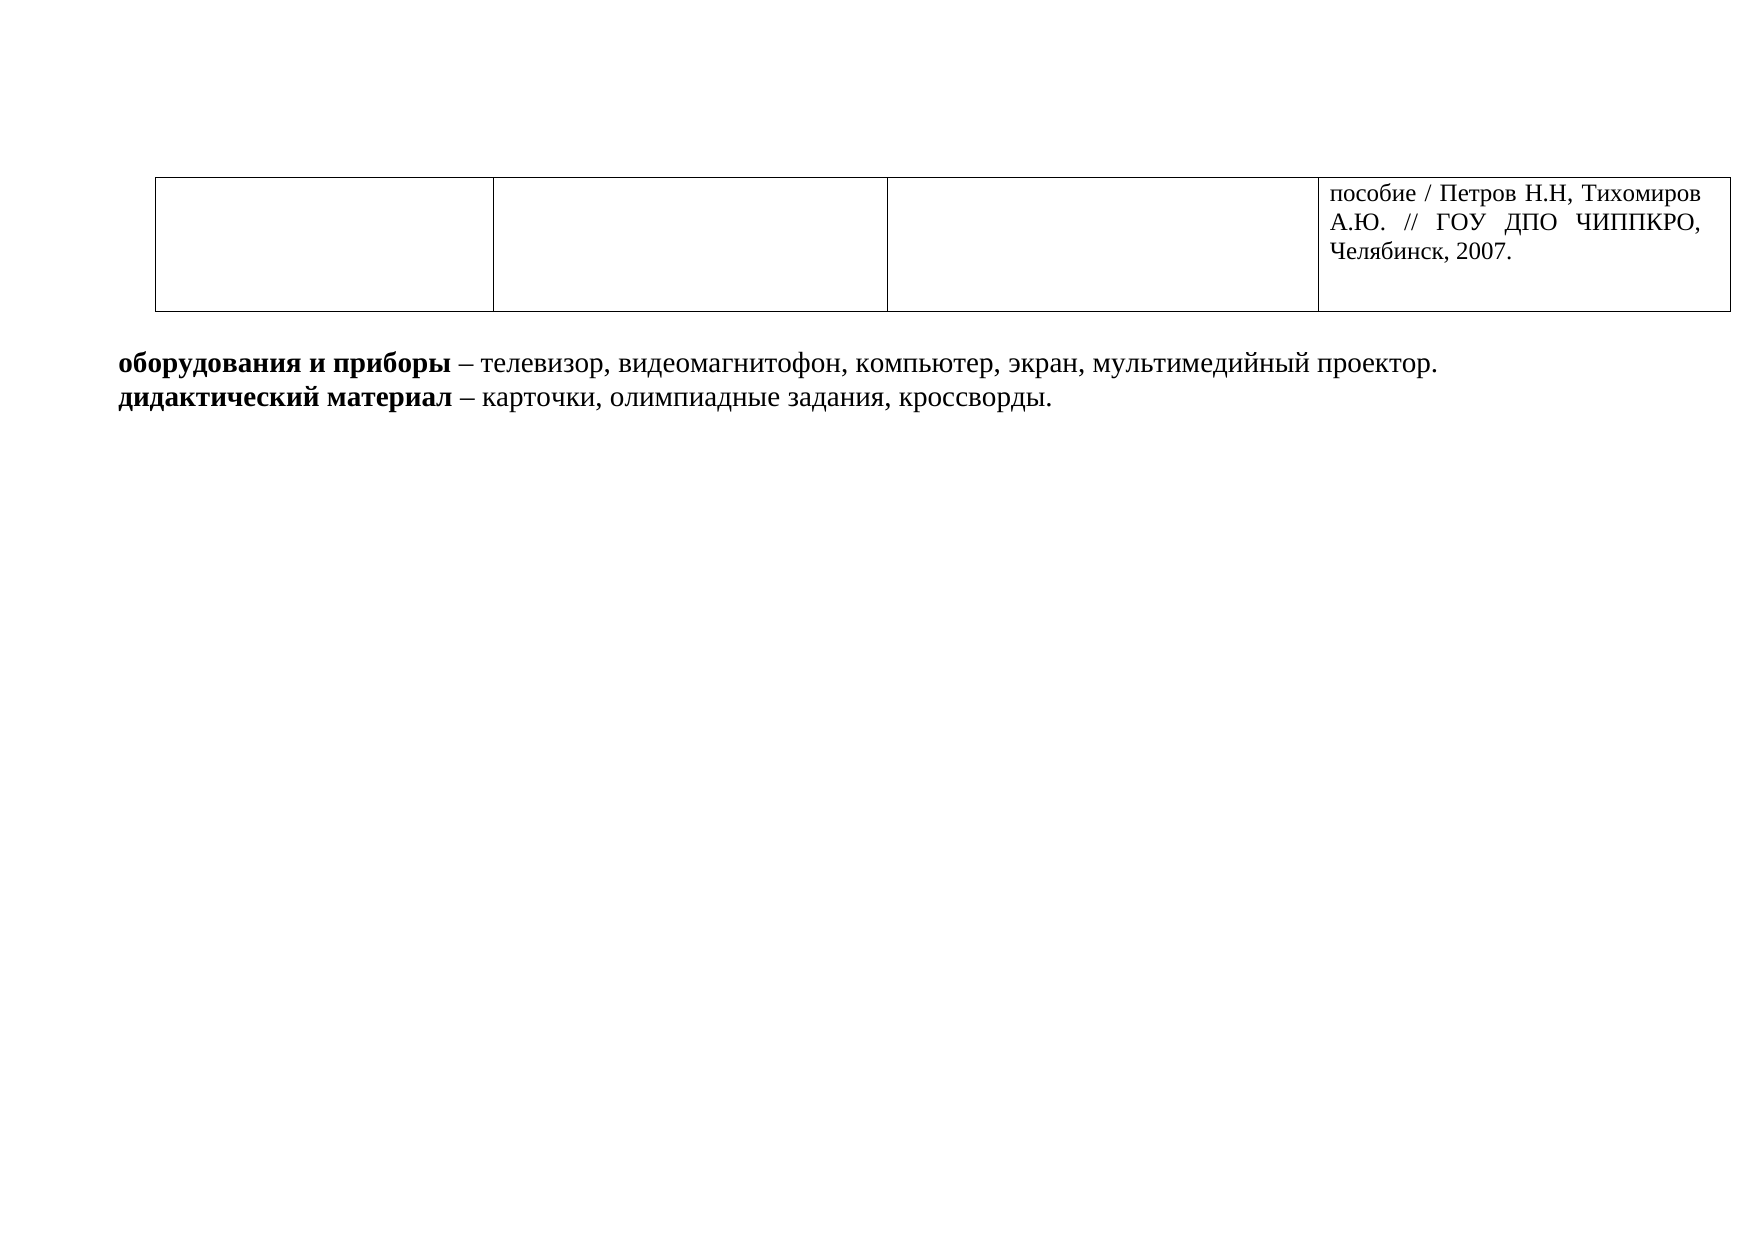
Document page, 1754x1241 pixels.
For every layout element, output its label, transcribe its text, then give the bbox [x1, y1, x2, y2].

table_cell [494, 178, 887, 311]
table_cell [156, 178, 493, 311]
text дидактический материал – карточки, олимпиадные задания, кроссворды. [118, 379, 1636, 412]
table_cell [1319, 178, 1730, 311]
text оборудования и приборы – телевизор, видеомагнитофон, компьютер, экран, мультимедийный проектор. [118, 345, 1636, 379]
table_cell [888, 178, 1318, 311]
